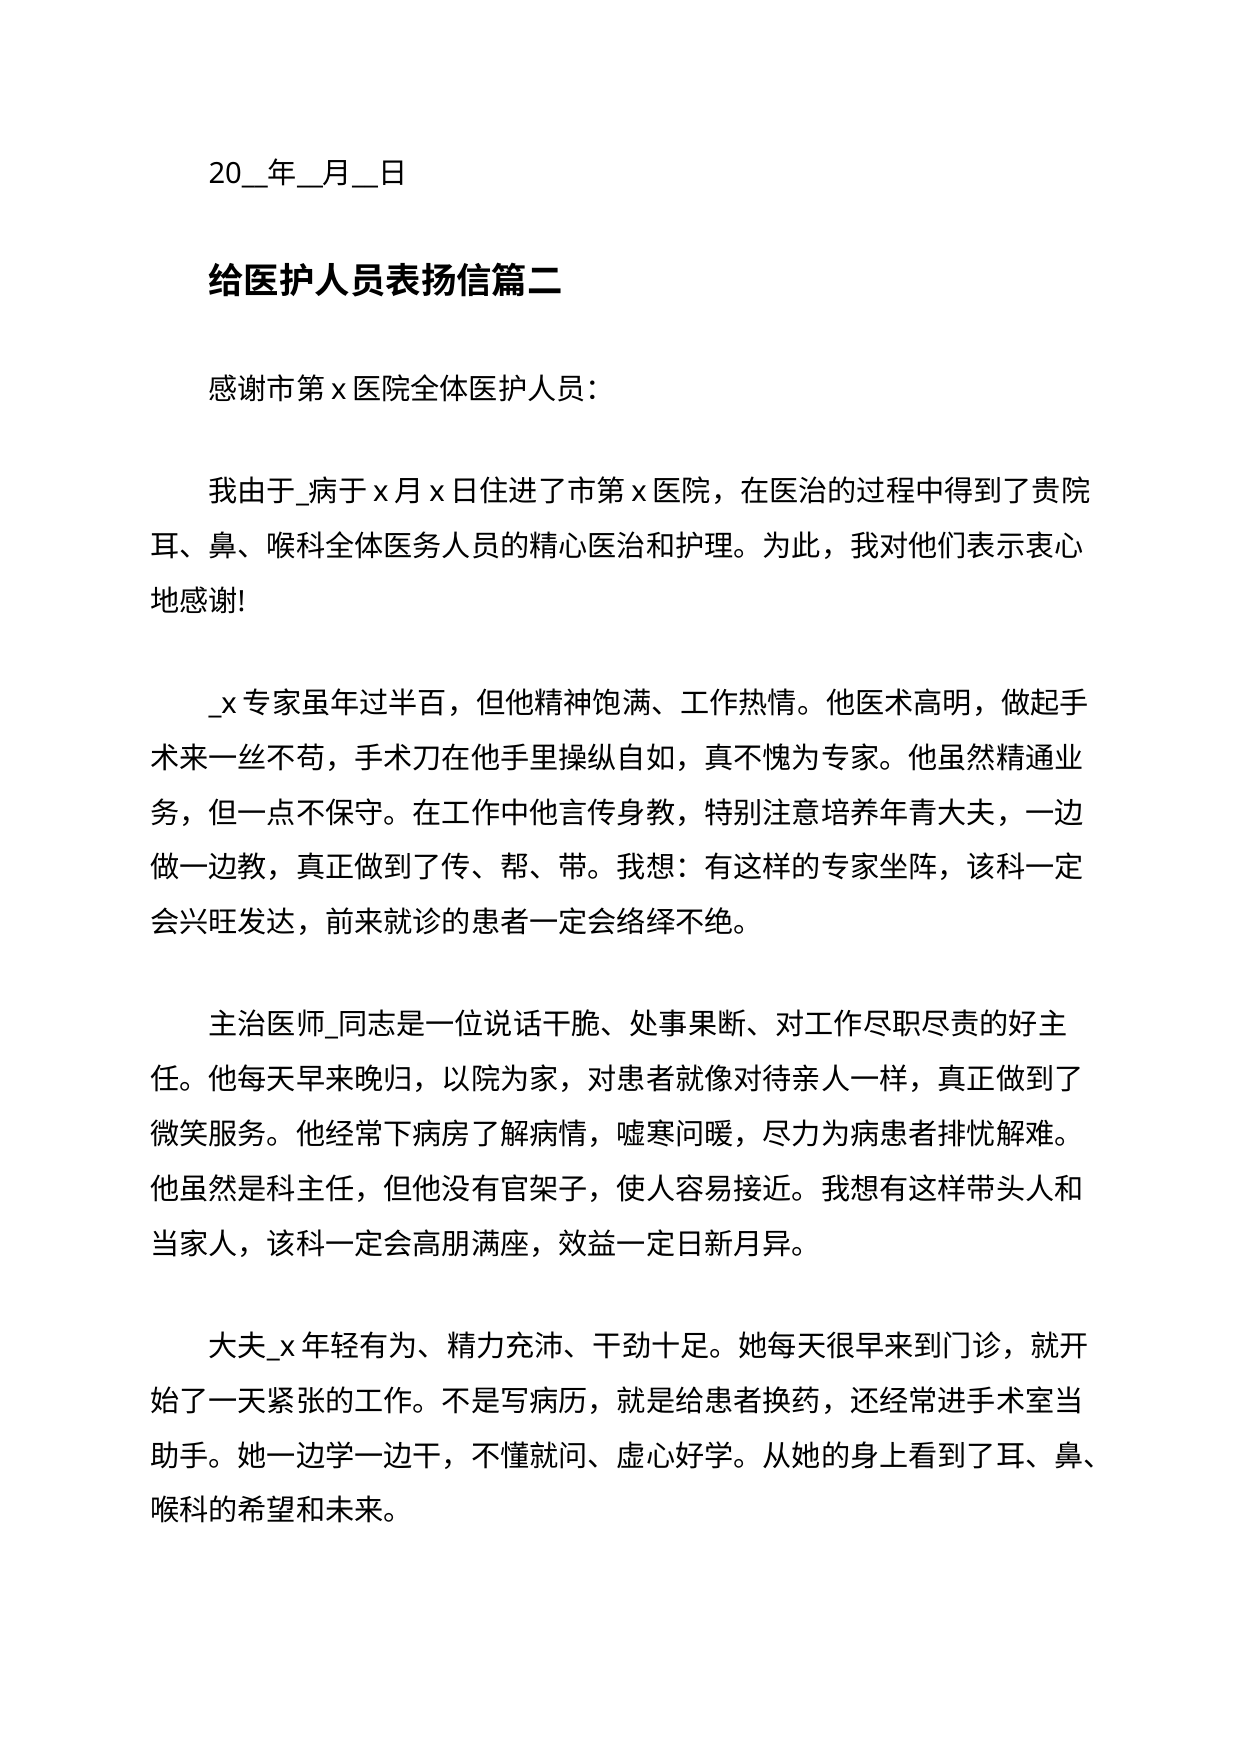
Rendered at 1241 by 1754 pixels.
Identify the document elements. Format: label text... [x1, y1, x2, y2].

text 给医护人员表扬信篇二 [150, 252, 1090, 303]
text 我由于_病于x月x日住进了市第x医院，在医治的过程中得到了贵院耳、鼻、喉科全体医务人员的精心医治和护理。为此，我对他们表示衷心地感谢! [150, 467, 1090, 620]
text _x专家虽年过半百，但他精神饱满、工作热情。他医术高明，做起手术来一丝不苟，手术刀在他手里操纵自如，真不愧为专家。他虽然精通业务，但一点不保守。在工作中他言传身教，特别注意培养年青大夫，一边做一边教，真正做到了传、帮、带。我想：有这样的专家坐阵，该科一定会兴旺发达，前来就诊的患者一定会络绎不绝。 [150, 679, 1090, 941]
text 感谢市第x医院全体医护人员： [150, 365, 1090, 408]
text 主治医师_同志是一位说话干脆、处事果断、对工作尽职尽责的好主任。他每天早来晚归，以院为家，对患者就像对待亲人一样，真正做到了微笑服务。他经常下病房了解病情，嘘寒问暖，尽力为病患者排忧解难。他虽然是科主任，但他没有官架子，使人容易接近。我想有这样带头人和当家人，该科一定会高朋满座，效益一定日新月异。 [150, 1001, 1090, 1263]
text 20__年__月__日 [150, 150, 1090, 192]
text 大夫_x年轻有为、精力充沛、干劲十足。她每天很早来到门诊，就开始了一天紧张的工作。不是写病历，就是给患者换药，还经常进手术室当助手。她一边学一边干，不懂就问、虚心好学。从她的身上看到了耳、鼻、喉科的希望和未来。 [150, 1322, 1090, 1529]
